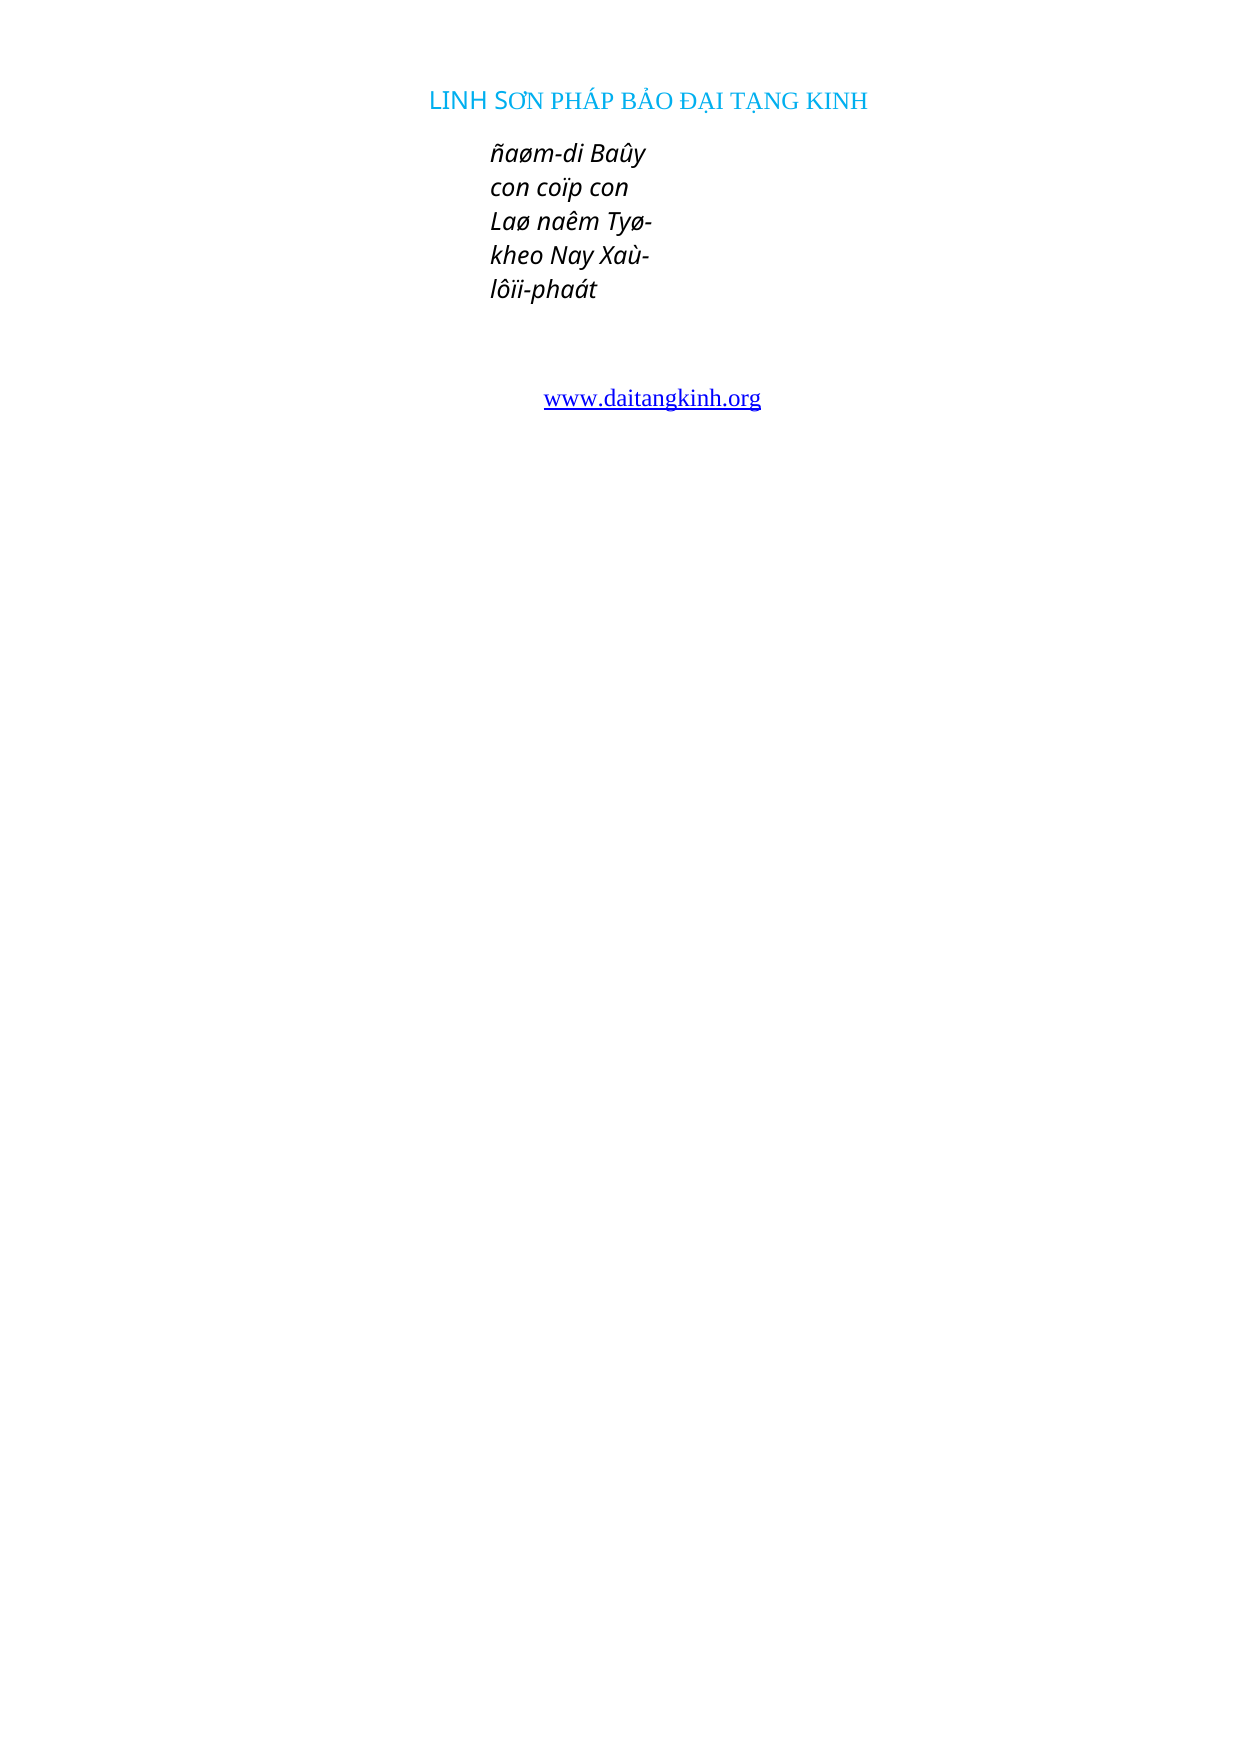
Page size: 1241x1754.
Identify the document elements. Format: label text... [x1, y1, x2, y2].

text www.daitangkinh.org [344, 383, 961, 412]
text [490, 135, 674, 306]
